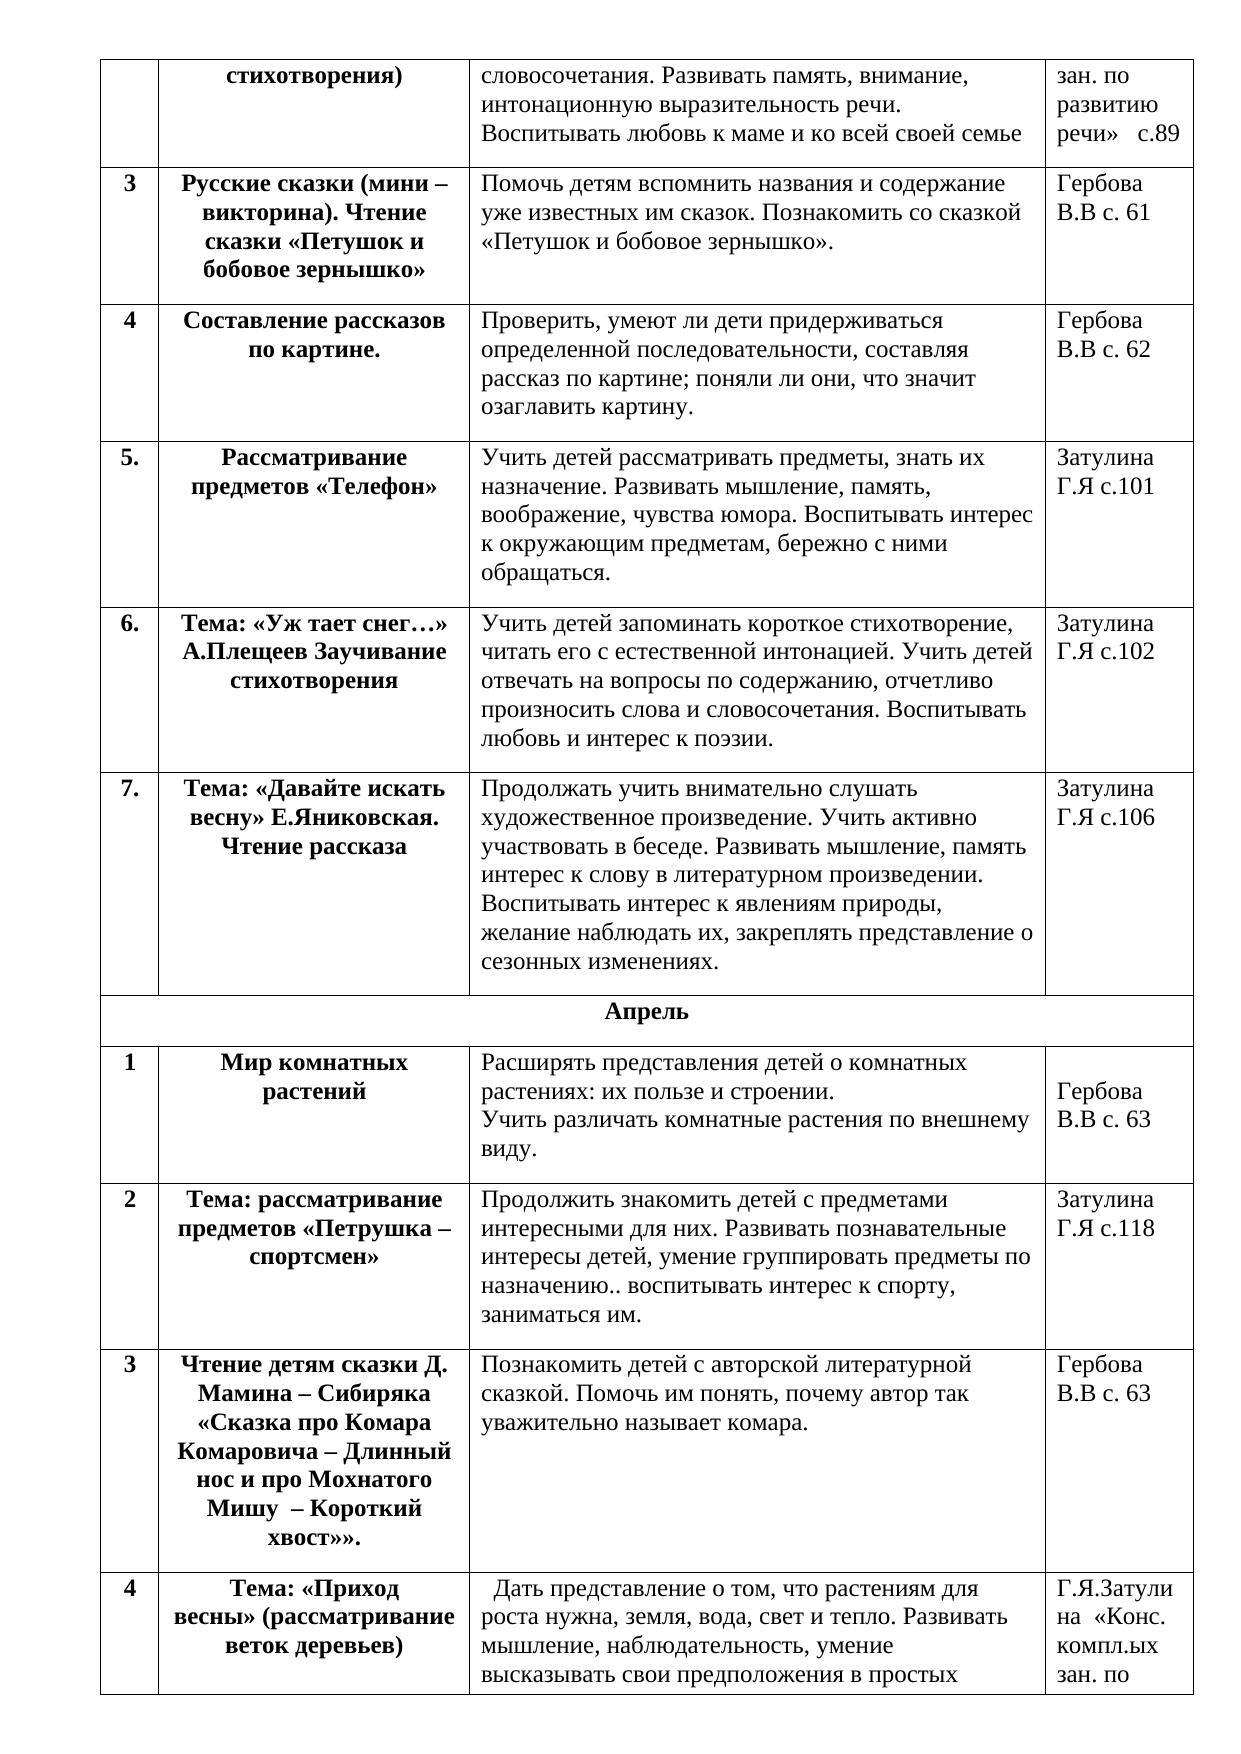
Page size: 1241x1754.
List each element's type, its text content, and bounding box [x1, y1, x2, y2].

table_cell Тема: «Уж тает снег…» А.Плещеев Заучивание стихотворения [159, 608, 469, 772]
table_cell Тема: рассматривание предметов «Петрушка –спортсмен» [159, 1184, 469, 1348]
table_cell Гербова В.В с. 62 [1046, 305, 1193, 441]
table_cell 5. [101, 442, 158, 607]
table_cell Продолжить знакомить детей с предметами интересными для них. Развивать познавательные интересы детей, умение группировать предметы по назначению.. воспитывать интерес к спорту, заниматься им. [470, 1184, 1045, 1348]
table_cell Рассматривание предметов «Телефон» [159, 442, 469, 607]
table_cell Чтение детям сказки Д. Мамина – Сибиряка «Сказка про Комара Комаровича – Длинный нос и про Мохнатого Мишу – Короткий хвост»». [159, 1350, 469, 1572]
table_cell Расширять представления детей о комнатных растениях: их пользе и строении. Учить различать комнатные растения по внешнему виду. [470, 1047, 1045, 1183]
table_cell 7. [101, 773, 158, 995]
table_cell 4 [101, 305, 158, 441]
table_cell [470, 60, 1045, 167]
table_cell Затулина Г.Я с.118 [1046, 1184, 1193, 1348]
table_cell Познакомить детей с авторской литературной сказкой. Помочь им понять, почему автор так уважительно называет комара. [470, 1350, 1045, 1572]
table_cell 4 [101, 1573, 158, 1694]
table_cell Учить детей запоминать короткое стихотворение, читать его с естественной интонацией. Учить детей отвечать на вопросы по содержанию, отчетливо произносить слова и словосочетания. Воспитывать любовь и интерес к поэзии. [470, 608, 1045, 772]
table_cell Мир комнатных растений [159, 1047, 469, 1183]
table_cell Продолжать учить внимательно слушать художественное произведение. Учить активно участвовать в беседе. Развивать мышление, память интерес к слову в литературном произведении. Воспитывать интерес к явлениям природы, желание наблюдать их, закреплять представление о сезонных изменениях. [470, 773, 1045, 995]
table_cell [159, 60, 469, 167]
table_cell Затулина Г.Я с.101 [1046, 442, 1193, 607]
table_cell 2 [101, 60, 158, 167]
table_cell Апрель [101, 996, 1193, 1046]
table_cell 3 [101, 168, 158, 304]
table_cell 1 [101, 1047, 158, 1183]
table_cell Гербова В.В с. 63 [1046, 1350, 1193, 1572]
table_cell 6. [101, 608, 158, 772]
table_cell Затулина Г.Я с.106 [1046, 773, 1193, 995]
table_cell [1046, 1573, 1193, 1694]
table_cell 2 [101, 1184, 158, 1348]
table_cell Проверить, умеют ли дети придерживаться определенной последовательности, составляя рассказ по картине; поняли ли они, что значит озаглавить картину. [470, 305, 1045, 441]
table_cell Учить детей рассматривать предметы, знать их назначение. Развивать мышление, память, воображение, чувства юмора. Воспитывать интерес к окружающим предметам, бережно с ними обращаться. [470, 442, 1045, 607]
table_cell Затулина Г.Я с.102 [1046, 608, 1193, 772]
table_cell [159, 1573, 469, 1694]
table_cell Тема: «Давайте искать весну» Е.Яниковская. Чтение рассказа [159, 773, 469, 995]
table_cell Составление рассказов по картине. [159, 305, 469, 441]
table_cell Гербова В.В с. 63 [1046, 1047, 1193, 1183]
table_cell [1046, 60, 1193, 167]
table_cell Русские сказки (мини – викторина). Чтение сказки «Петушок и бобовое зернышко» [159, 168, 469, 304]
table_cell Помочь детям вспомнить названия и содержание уже известных им сказок. Познакомить со сказкой «Петушок и бобовое зернышко». [470, 168, 1045, 304]
table_cell Гербова В.В с. 61 [1046, 168, 1193, 304]
table_cell 3 [101, 1350, 158, 1572]
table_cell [470, 1573, 1045, 1694]
